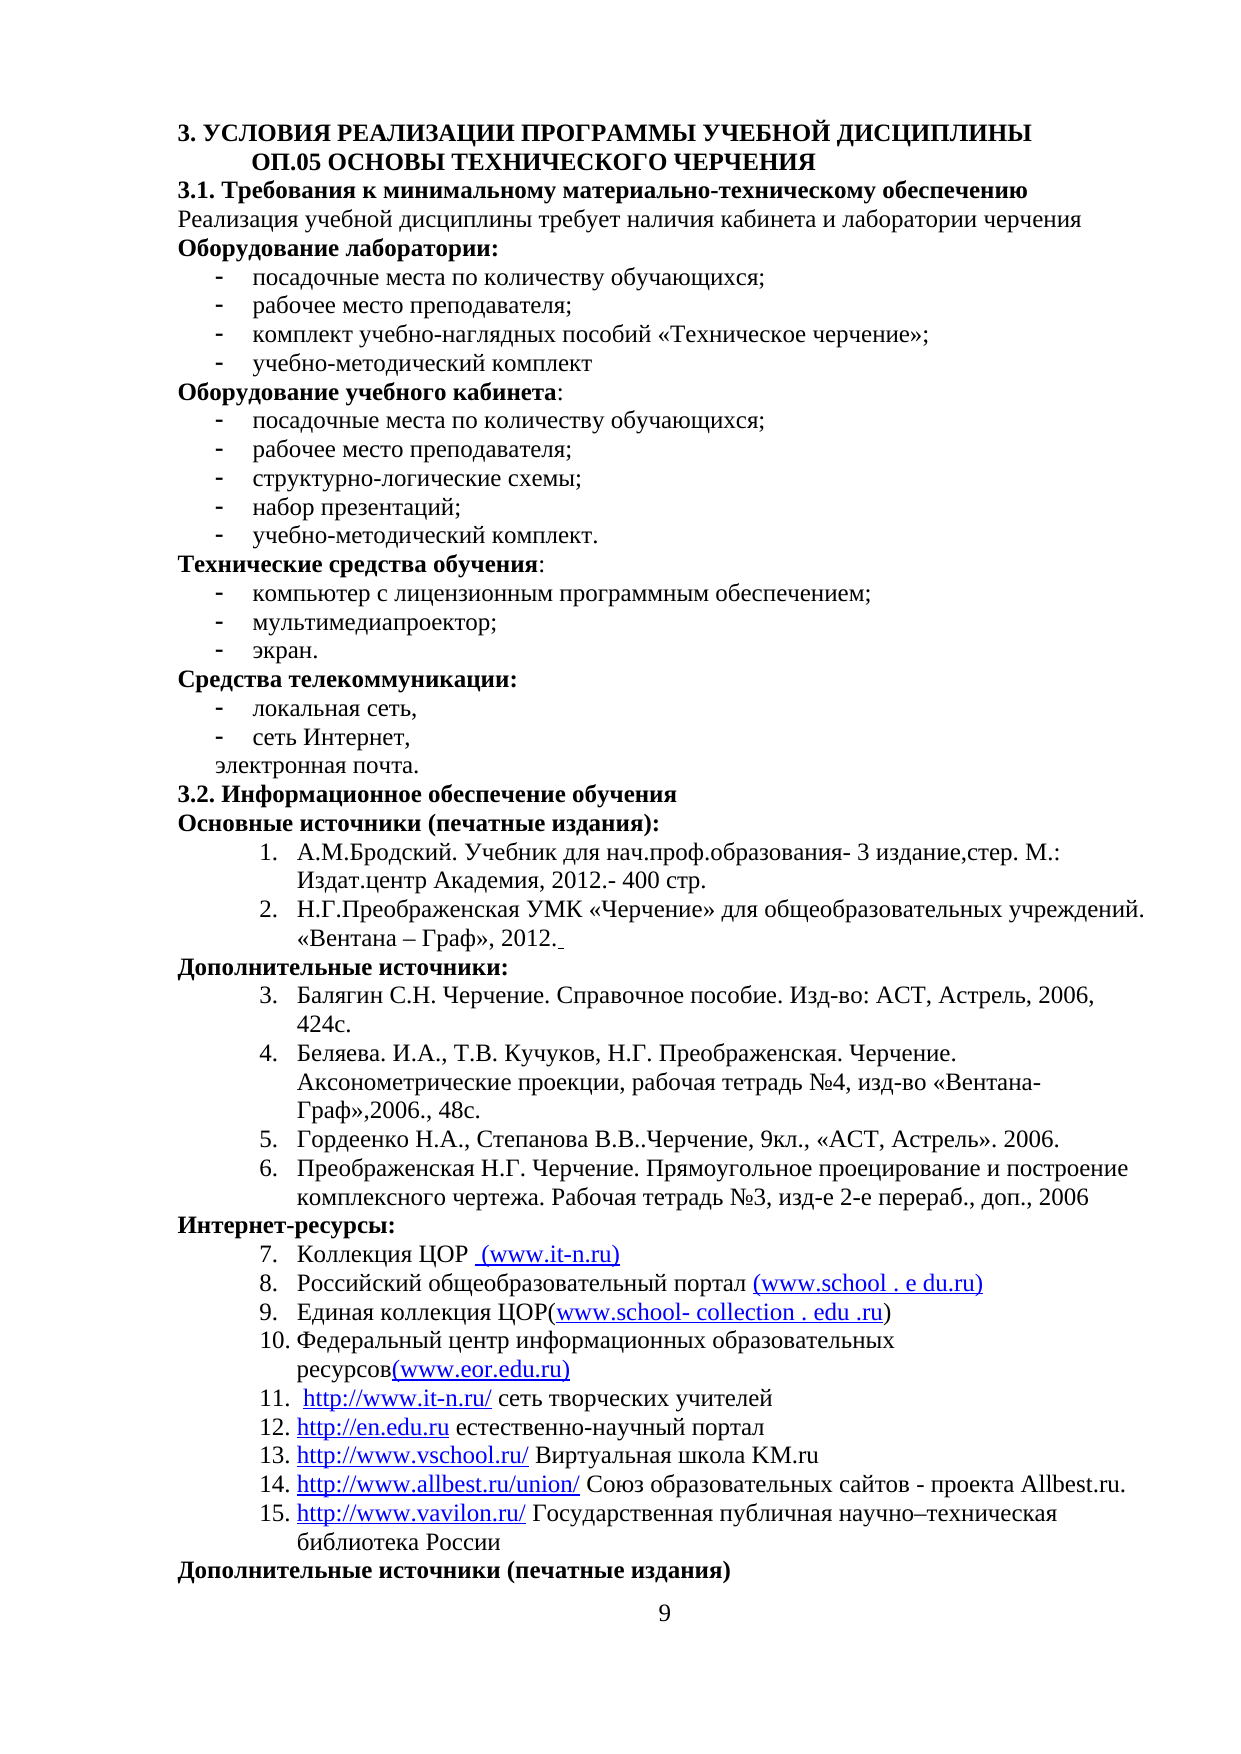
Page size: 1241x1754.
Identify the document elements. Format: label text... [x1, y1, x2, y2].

list http://www.vschool.ru/ Виртуальная школа KM.ru [259, 1441, 1152, 1469]
list учебно-методический комплект [215, 348, 1152, 377]
list рабочее место преподавателя; [215, 291, 1152, 319]
list А.М.Бродский. Учебник для нач.проф.образования- 3 издание,стер. М.: Издат.центр Академия, 2012.- 400 стр. [259, 837, 1152, 894]
list http://en.edu.ru естественно-научный портал [259, 1412, 1152, 1441]
text Технические средства обучения: [177, 549, 1152, 578]
list посадочные места по количеству обучающихся; [215, 406, 1152, 434]
list структурно-логические схемы; [215, 463, 1152, 492]
list Федеральный центр информационных образовательных ресурсов(www.eor.edu.ru) [259, 1326, 1152, 1383]
text Средства телекоммуникации: [177, 664, 1152, 693]
text ОП.05 ОСНОВЫ ТЕХНИЧЕСКОГО ЧЕРЧЕНИЯ [177, 147, 1152, 176]
list рабочее место преподавателя; [215, 434, 1152, 463]
text Оборудование лаборатории: [177, 233, 1152, 262]
text 3.2. Информационное обеспечение обучения [177, 779, 1152, 808]
text Реализация учебной дисциплины требует наличия кабинета и лаборатории черчения [177, 204, 1152, 233]
list Гордеенко Н.А., Степанова В.В..Черчение, 9кл., «АСТ, Астрель». 2006. [259, 1124, 1152, 1153]
text Оборудование учебного кабинета: [177, 377, 1152, 406]
list набор презентаций; [215, 492, 1152, 521]
list Коллекция ЦОР (www.it-n.ru) [259, 1239, 1152, 1268]
list http://www.vavilon.ru/ Государственная публичная научно–техническая библиотека России [259, 1498, 1152, 1556]
text Основные источники (печатные издания): [177, 808, 1152, 837]
text 3.1. Требования к минимальному материально-техническому обеспечению [177, 176, 1152, 204]
text Дополнительные источники (печатные издания) [177, 1556, 1152, 1584]
list компьютер с лицензионным программным обеспечением; [215, 578, 1152, 607]
list сеть Интернет, [215, 722, 1152, 751]
text Дополнительные источники: [177, 952, 1152, 981]
text электронная почта. [215, 751, 1152, 779]
list Н.Г.Преображенская УМК «Черчение» для общеобразовательных учреждений. «Вентана – Граф», 2012. [259, 894, 1152, 952]
list Единая коллекция ЦОР(www.school- collection . edu .ru) [259, 1297, 1152, 1326]
list учебно-методический комплект. [215, 521, 1152, 549]
list Балягин С.Н. Черчение. Справочное пособие. Изд-во: АСТ, Астрель, 2006, 424с. [259, 981, 1152, 1038]
list посадочные места по количеству обучающихся; [215, 262, 1152, 291]
list http://www.it-n.ru/ сеть творческих учителей [259, 1383, 1152, 1412]
list локальная сеть, [215, 693, 1152, 722]
list http://www.allbest.ru/union/ Союз образовательных сайтов - проекта Allbest.ru. [259, 1469, 1152, 1498]
list Преображенская Н.Г. Черчение. Прямоугольное проецирование и построение комплексного чертежа. Рабочая тетрадь №3, изд-е 2-е перераб., доп., 2006 [259, 1153, 1152, 1211]
list комплект учебно-наглядных пособий «Техническое черчение»; [215, 319, 1152, 348]
text Интернет-ресурсы: [177, 1211, 1152, 1239]
list экран. [215, 636, 1152, 664]
list мультимедиапроектор; [215, 607, 1152, 636]
list Российский общеобразовательный портал (www.school . e du.ru) [259, 1268, 1152, 1297]
text 3. УСЛОВИЯ РЕАЛИЗАЦИИ ПРОГРАММЫ УЧЕБНОЙ ДИСЦИПЛИНЫ [177, 118, 1152, 147]
list Беляева. И.А., Т.В. Кучуков, Н.Г. Преображенская. Черчение. Аксонометрические проекции, рабочая тетрадь №4, изд-во «Вентана-Граф»,2006., 48с. [259, 1038, 1152, 1124]
